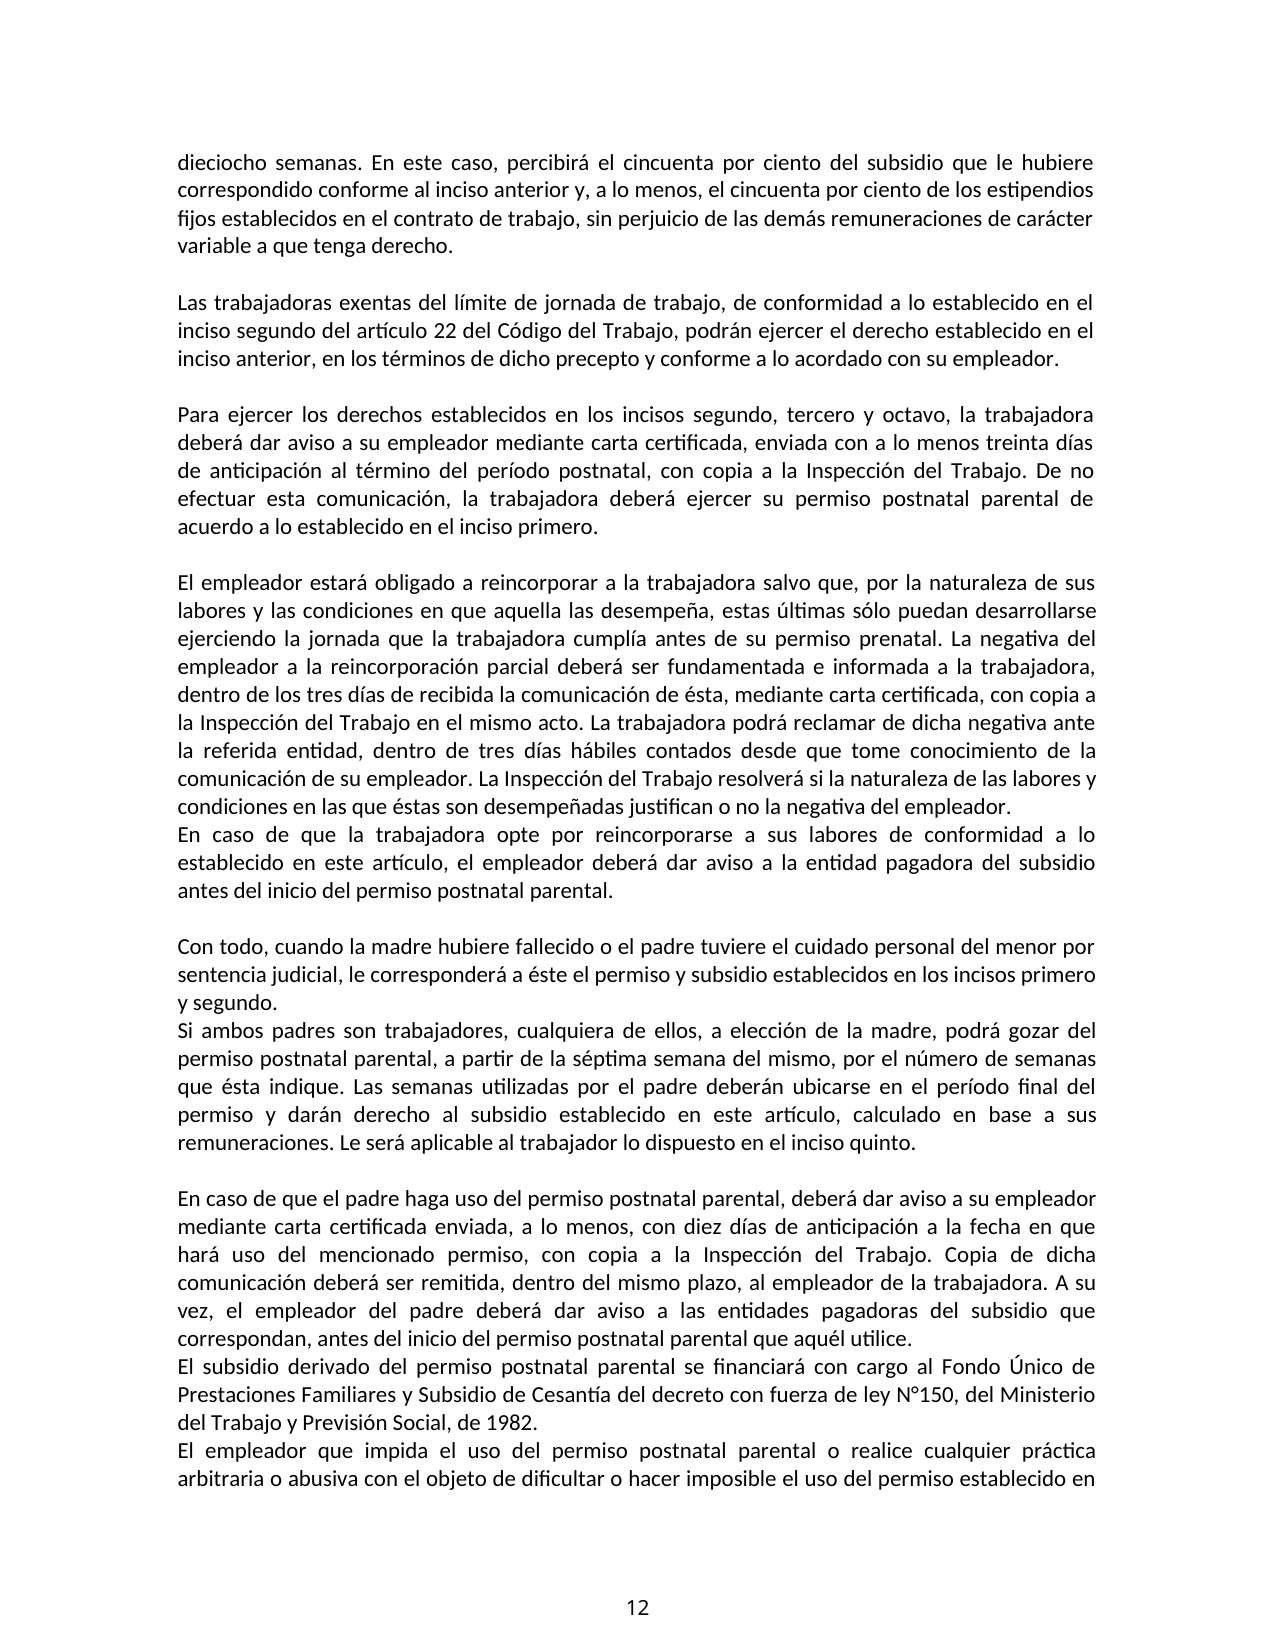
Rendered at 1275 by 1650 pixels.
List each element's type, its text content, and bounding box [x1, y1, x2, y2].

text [177, 1437, 1098, 1493]
text En caso de que el padre haga uso del permiso postnatal parental, deberá dar aviso a su empleador mediante carta certificada enviada, a lo menos, con diez días de anticipación a la fecha en que hará uso del mencionado permiso, con copia a la Inspección del Trabajo. Copia de dicha comunicación deberá ser remitida, dentro del mismo plazo, al empleador de la trabajadora. A su vez, el empleador del padre deberá dar aviso a las entidades pagadoras del subsidio que correspondan, antes del inicio del permiso postnatal parental que aquél utilice. [177, 1184, 1098, 1352]
text El subsidio derivado del permiso postnatal parental se financiará con cargo al Fondo Único de Prestaciones Familiares y Subsidio de Cesantía del decreto con fuerza de ley N°150, del Ministerio del Trabajo y Previsión Social, de 1982. [177, 1352, 1098, 1437]
text Las trabajadoras exentas del límite de jornada de trabajo, de conformidad a lo establecido en el inciso segundo del artículo 22 del Código del Trabajo, podrán ejercer el derecho establecido en el inciso anterior, en los términos de dicho precepto y conforme a lo acordado con su empleador. [177, 288, 1096, 372]
text Con todo, cuando la madre hubiere fallecido o el padre tuviere el cuidado personal del menor por sentencia judicial, le corresponderá a éste el permiso y subsidio establecidos en los incisos primero y segundo. [177, 932, 1098, 1016]
text Si ambos padres son trabajadores, cualquiera de ellos, a elección de la madre, podrá gozar del permiso postnatal parental, a partir de la séptima semana del mismo, por el número de semanas que ésta indique. Las semanas utilizadas por el padre deberán ubicarse en el período final del permiso y darán derecho al subsidio establecido en este artículo, calculado en base a sus remuneraciones. Le será aplicable al trabajador lo dispuesto en el inciso quinto. [177, 1016, 1098, 1156]
text En caso de que la trabajadora opte por reincorporarse a sus labores de conformidad a lo establecido en este artículo, el empleador deberá dar aviso a la entidad pagadora del subsidio antes del inicio del permiso postnatal parental. [177, 820, 1098, 904]
text El empleador estará obligado a reincorporar a la trabajadora salvo que, por la naturaleza de sus labores y las condiciones en que aquella las desempeña, estas últimas sólo puedan desarrollarse ejerciendo la jornada que la trabajadora cumplía antes de su permiso prenatal. La negativa del empleador a la reincorporación parcial deberá ser fundamentada e informada a la trabajadora, dentro de los tres días de recibida la comunicación de ésta, mediante carta certificada, con copia a la Inspección del Trabajo en el mismo acto. La trabajadora podrá reclamar de dicha negativa ante la referida entidad, dentro de tres días hábiles contados desde que tome conocimiento de la comunicación de su empleador. La Inspección del Trabajo resolverá si la naturaleza de las labores y condiciones en las que éstas son desempeñadas justifican o no la negativa del empleador. [177, 568, 1098, 820]
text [177, 148, 1096, 260]
text Para ejercer los derechos establecidos en los incisos segundo, tercero y octavo, la trabajadora deberá dar aviso a su empleador mediante carta certificada, enviada con a lo menos treinta días de anticipación al término del período postnatal, con copia a la Inspección del Trabajo. De no efectuar esta comunicación, la trabajadora deberá ejercer su permiso postnatal parental de acuerdo a lo establecido en el inciso primero. [177, 400, 1096, 540]
